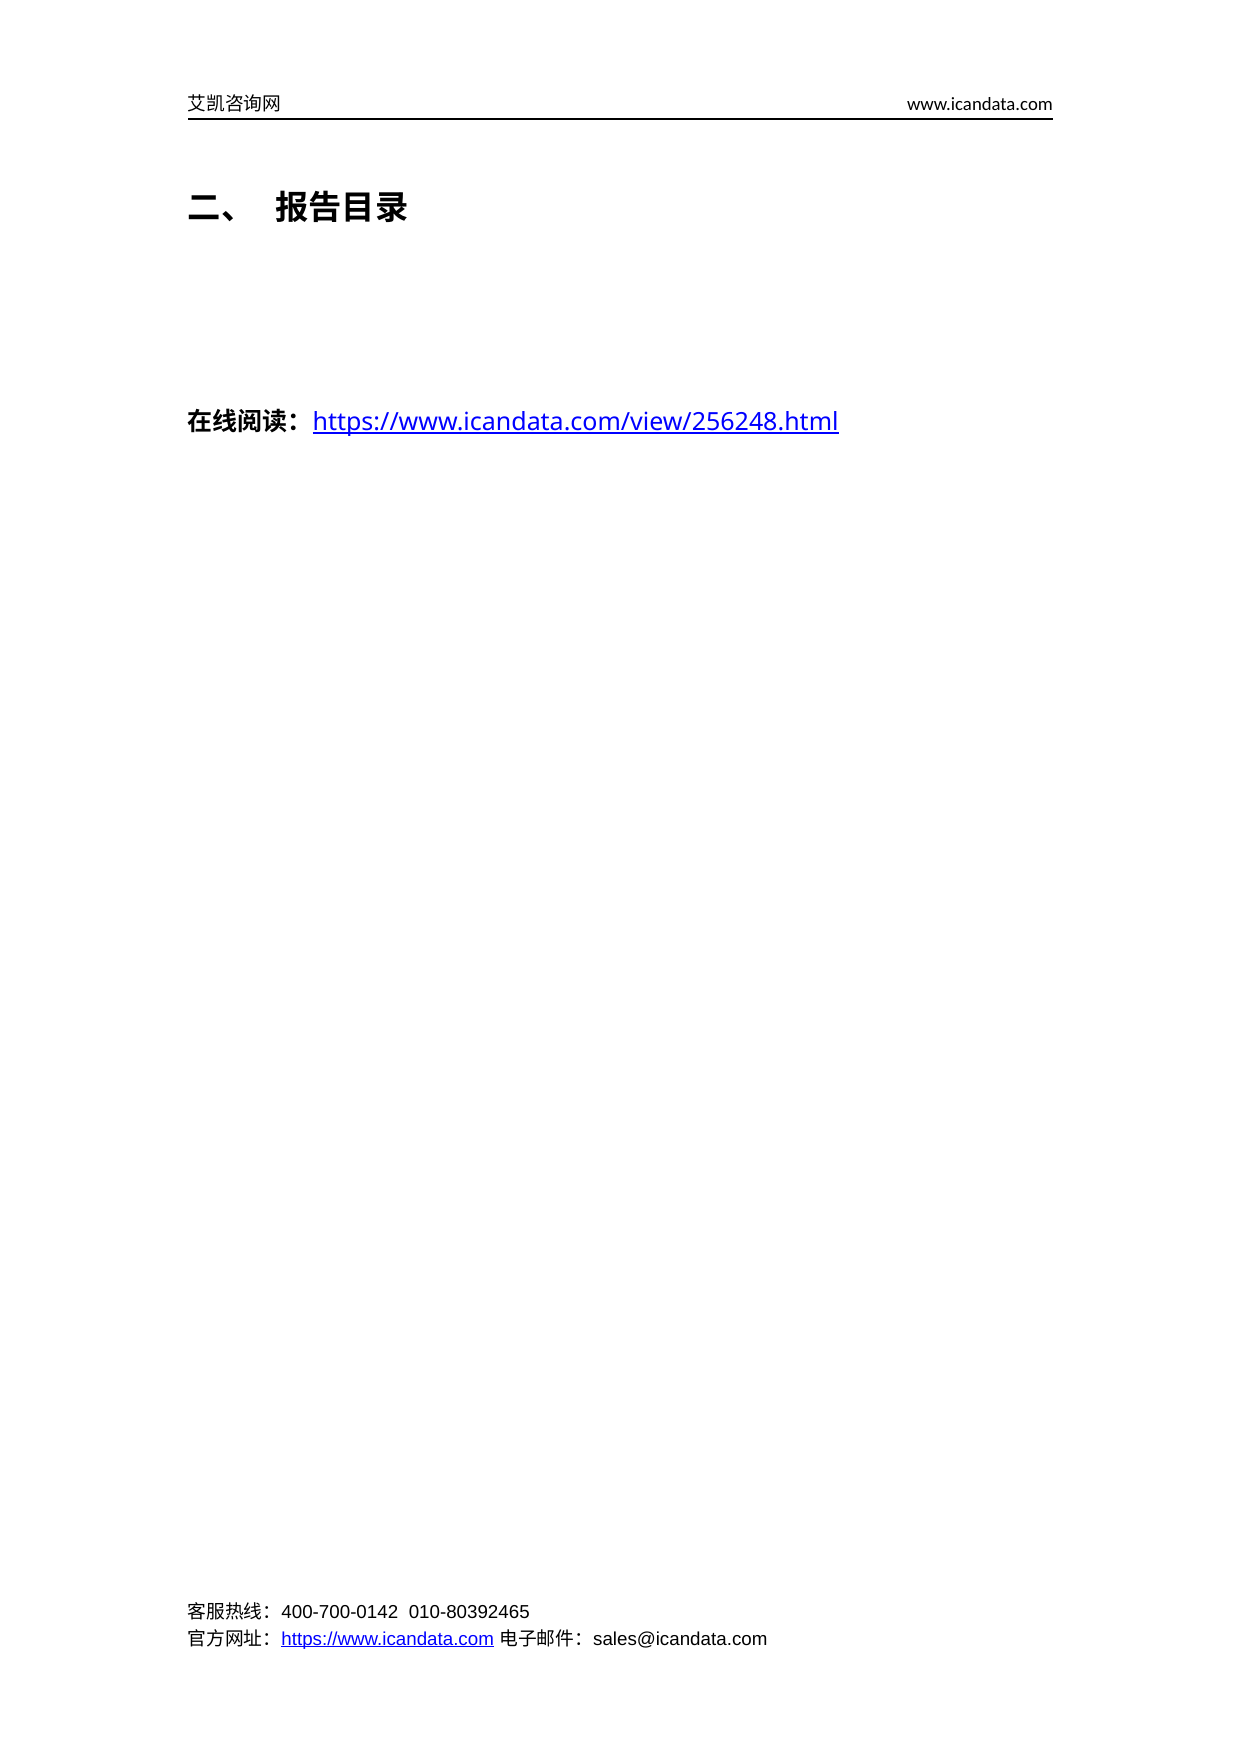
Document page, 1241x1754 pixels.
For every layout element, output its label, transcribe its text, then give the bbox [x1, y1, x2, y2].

subtitle 报告目录 [187, 172, 1053, 237]
text 在线阅读：https://www.icandata.com/view/256248.html [187, 387, 1053, 452]
